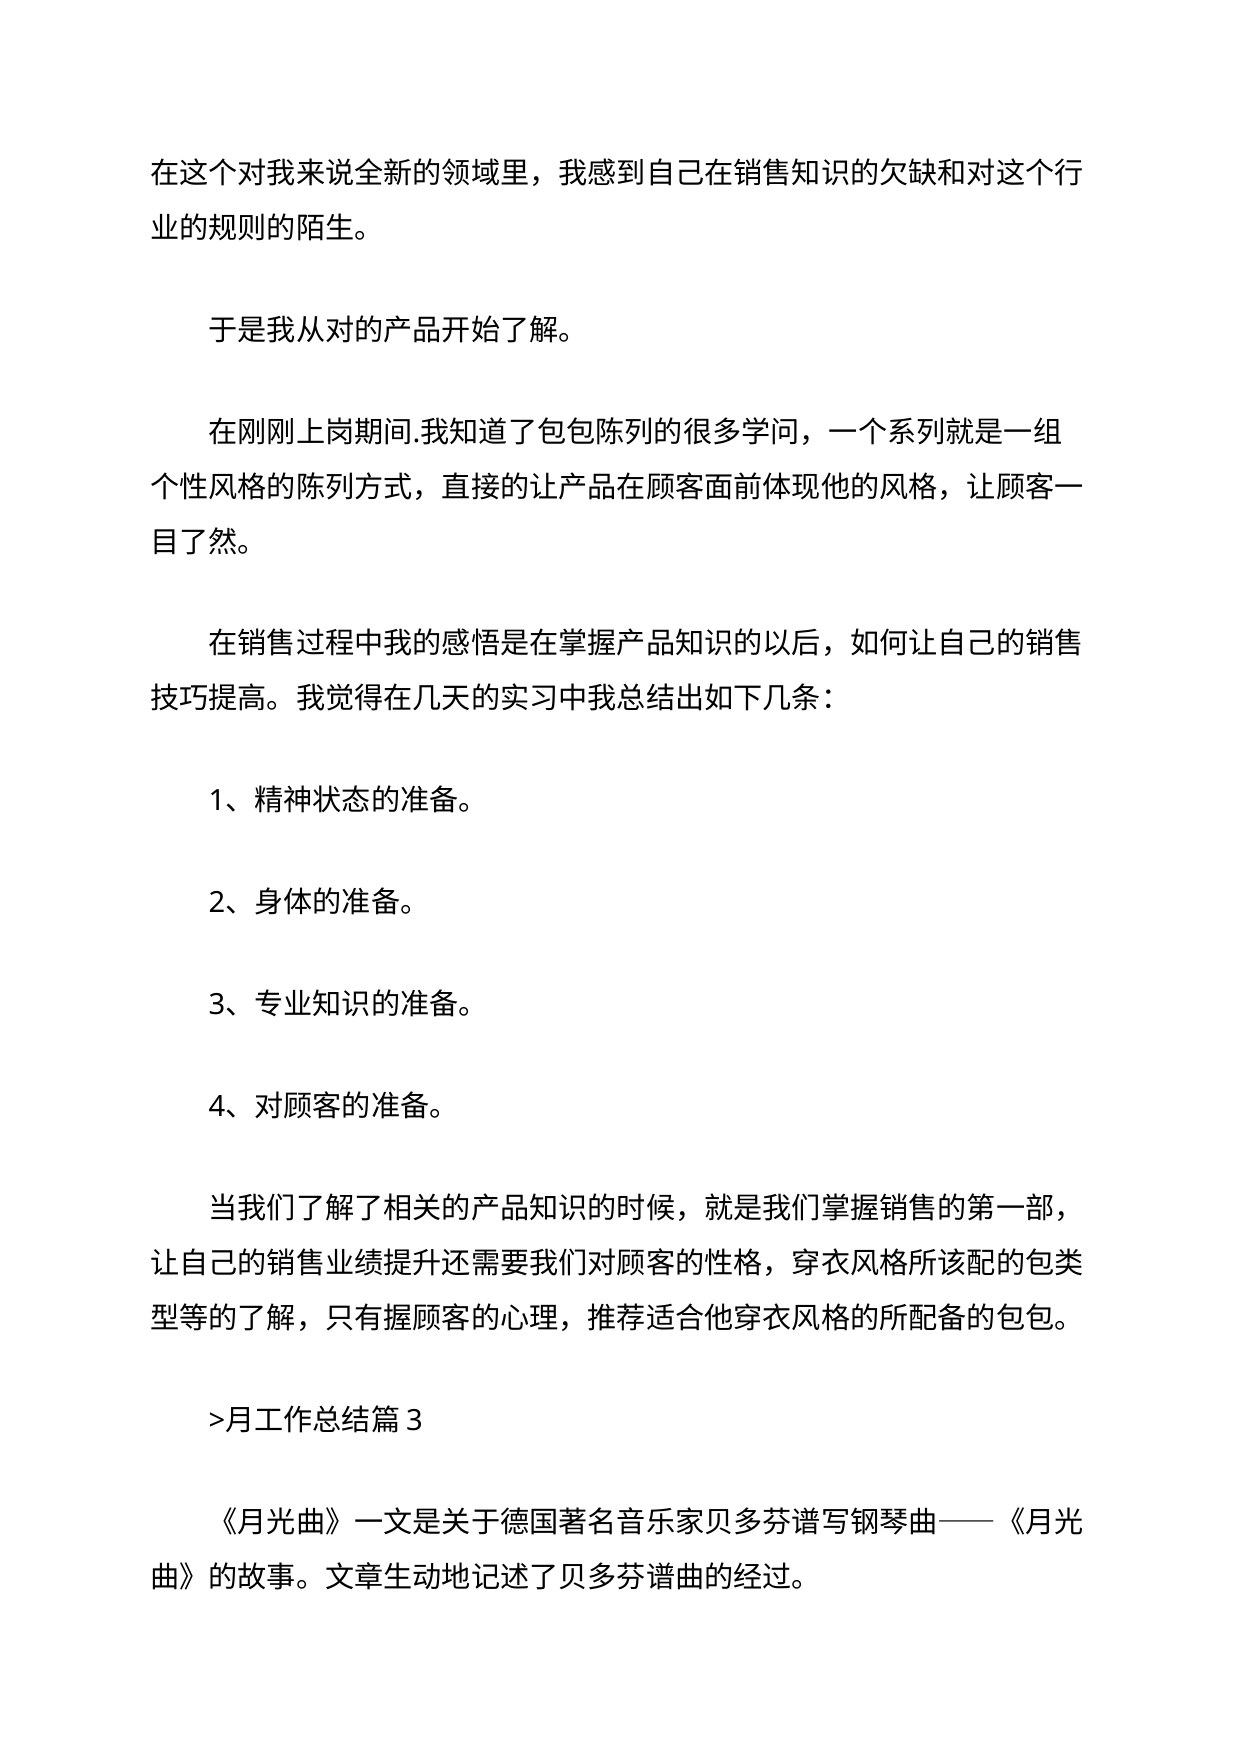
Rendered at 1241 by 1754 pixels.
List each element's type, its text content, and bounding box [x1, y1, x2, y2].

text >月工作总结篇3 [150, 1396, 1090, 1439]
text 1、精神状态的准备。 [150, 777, 1090, 819]
text 在刚刚上岗期间.我知道了包包陈列的很多学问，一个系列就是一组个性风格的陈列方式，直接的让产品在顾客面前体现他的风格，让顾客一目了然。 [150, 408, 1090, 561]
text 《月光曲》一文是关于德国著名音乐家贝多芬谱写钢琴曲——《月光曲》的故事。文章生动地记述了贝多芬谱曲的经过。 [150, 1498, 1090, 1595]
text 3、专业知识的准备。 [150, 981, 1090, 1023]
text 2、身体的准备。 [150, 879, 1090, 921]
text 4、对顾客的准备。 [150, 1083, 1090, 1125]
text 于是我从对的产品开始了解。 [150, 307, 1090, 349]
text 当我们了解了相关的产品知识的时候，就是我们掌握销售的第一部，让自己的销售业绩提升还需要我们对顾客的性格，穿衣风格所该配的包类型等的了解，只有握顾客的心理，推荐适合他穿衣风格的所配备的包包。 [150, 1185, 1090, 1337]
text 在销售过程中我的感悟是在掌握产品知识的以后，如何让自己的销售技巧提高。我觉得在几天的实习中我总结出如下几条： [150, 620, 1090, 717]
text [150, 150, 1090, 247]
